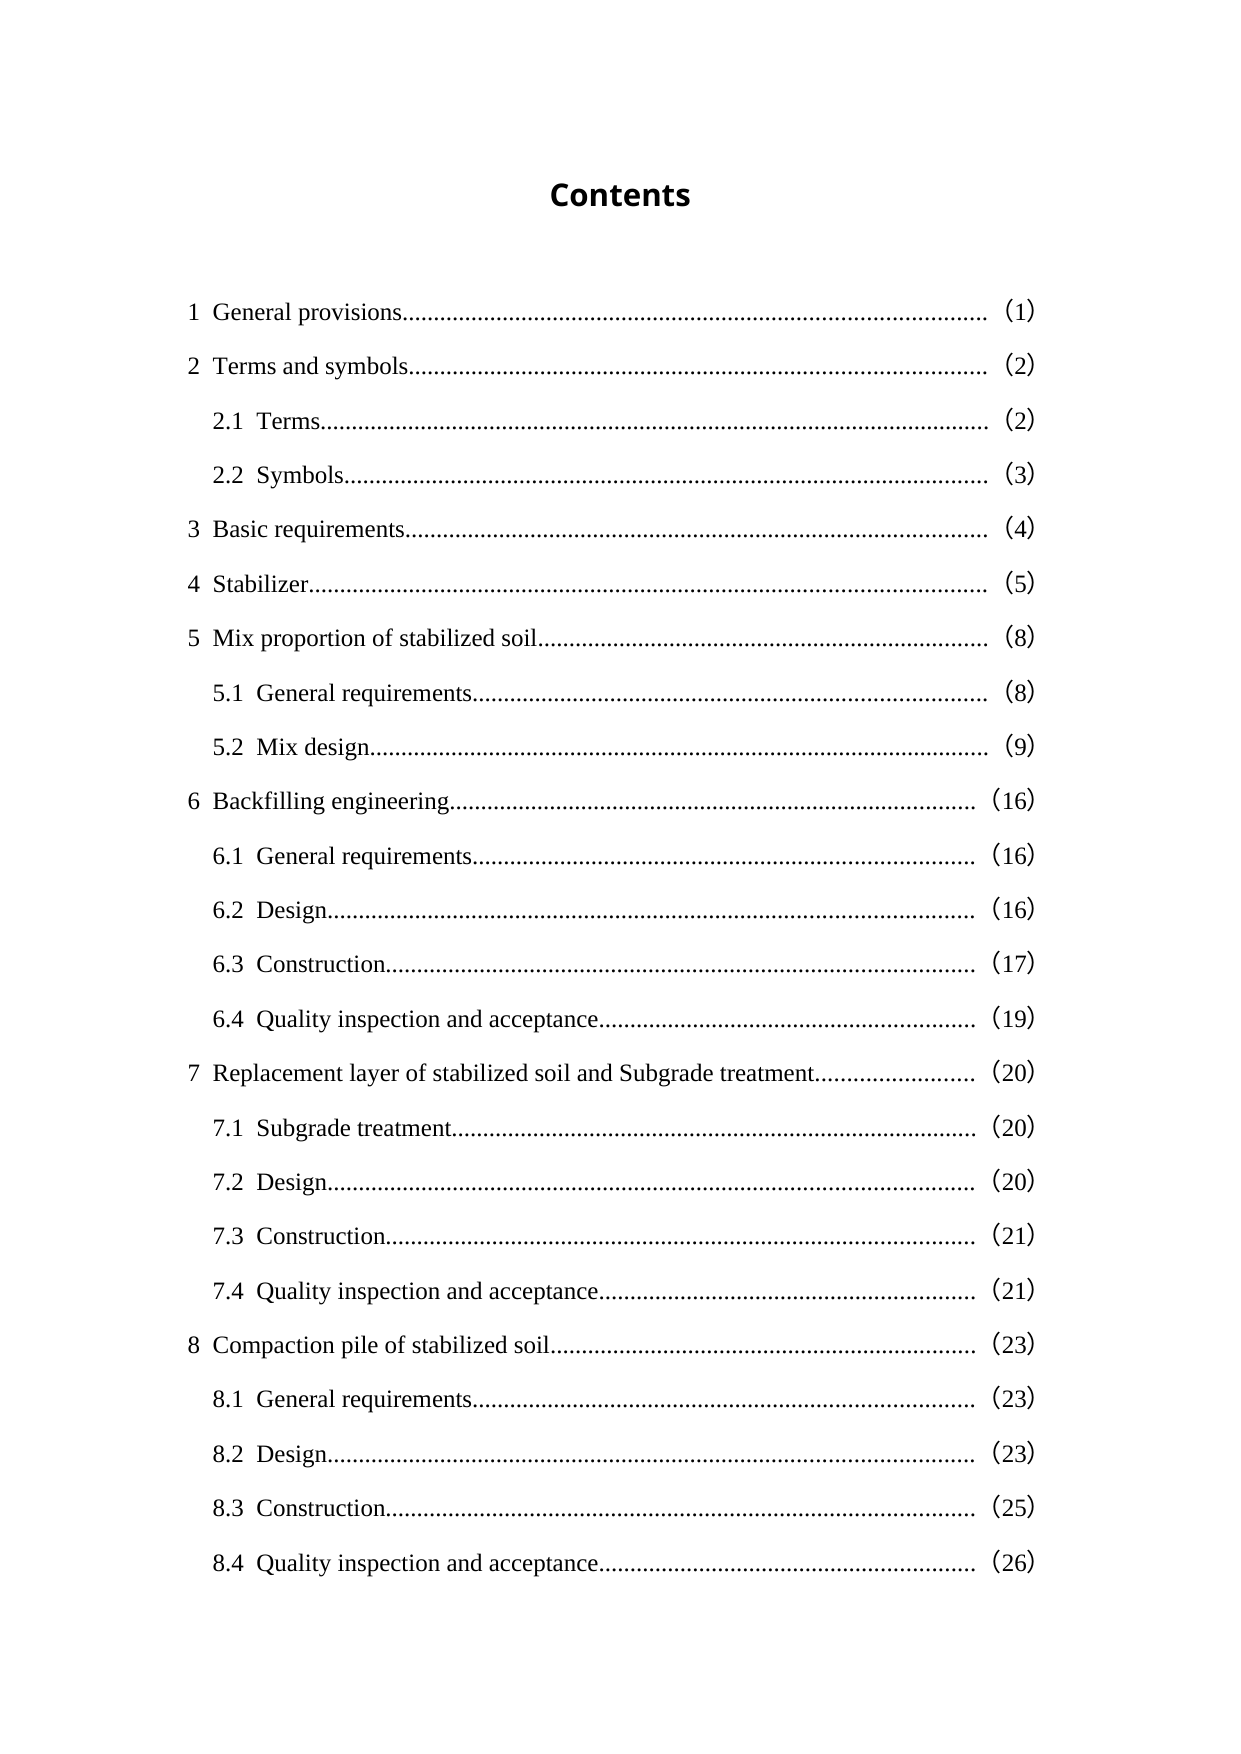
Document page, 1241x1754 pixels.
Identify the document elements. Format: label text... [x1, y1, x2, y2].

text 8.4 Quality inspection and acceptance （26） [212, 1542, 1053, 1578]
text 5.2 Mix design （9） [212, 726, 1053, 763]
text 6.2 Design （16） [212, 889, 1053, 926]
text 5.1 General requirements （8） [212, 672, 1053, 708]
text 7.1 Subgrade treatment （20） [212, 1107, 1053, 1143]
text 2.1 Terms （2） [212, 400, 1053, 436]
text 7.3 Construction （21） [212, 1216, 1053, 1252]
text 3 Basic requirements （4） [187, 509, 1053, 545]
text 6.1 General requirements （16） [212, 835, 1053, 871]
text Contents [187, 162, 1053, 227]
text 6 Backfilling engineering （16） [187, 781, 1053, 817]
text 2.2 Symbols （3） [212, 454, 1053, 491]
text 1 General provisions （1） [187, 291, 1053, 328]
text 7.4 Quality inspection and acceptance （21） [212, 1270, 1053, 1306]
text 7 Replacement layer of stabilized soil and Subgrade treatment （20） [187, 1053, 1053, 1089]
text 7.2 Design （20） [212, 1161, 1053, 1198]
text 4 Stabilizer （5） [187, 563, 1053, 599]
text 6.4 Quality inspection and acceptance （19） [212, 998, 1053, 1034]
text 8 Compaction pile of stabilized soil （23） [187, 1324, 1053, 1361]
text 2 Terms and symbols （2） [187, 346, 1053, 382]
text 5 Mix proportion of stabilized soil （8） [187, 618, 1053, 654]
text 8.2 Design （23） [212, 1433, 1053, 1469]
text 8.3 Construction （25） [212, 1488, 1053, 1524]
text 6.3 Construction （17） [212, 944, 1053, 980]
text 8.1 General requirements （23） [212, 1379, 1053, 1415]
